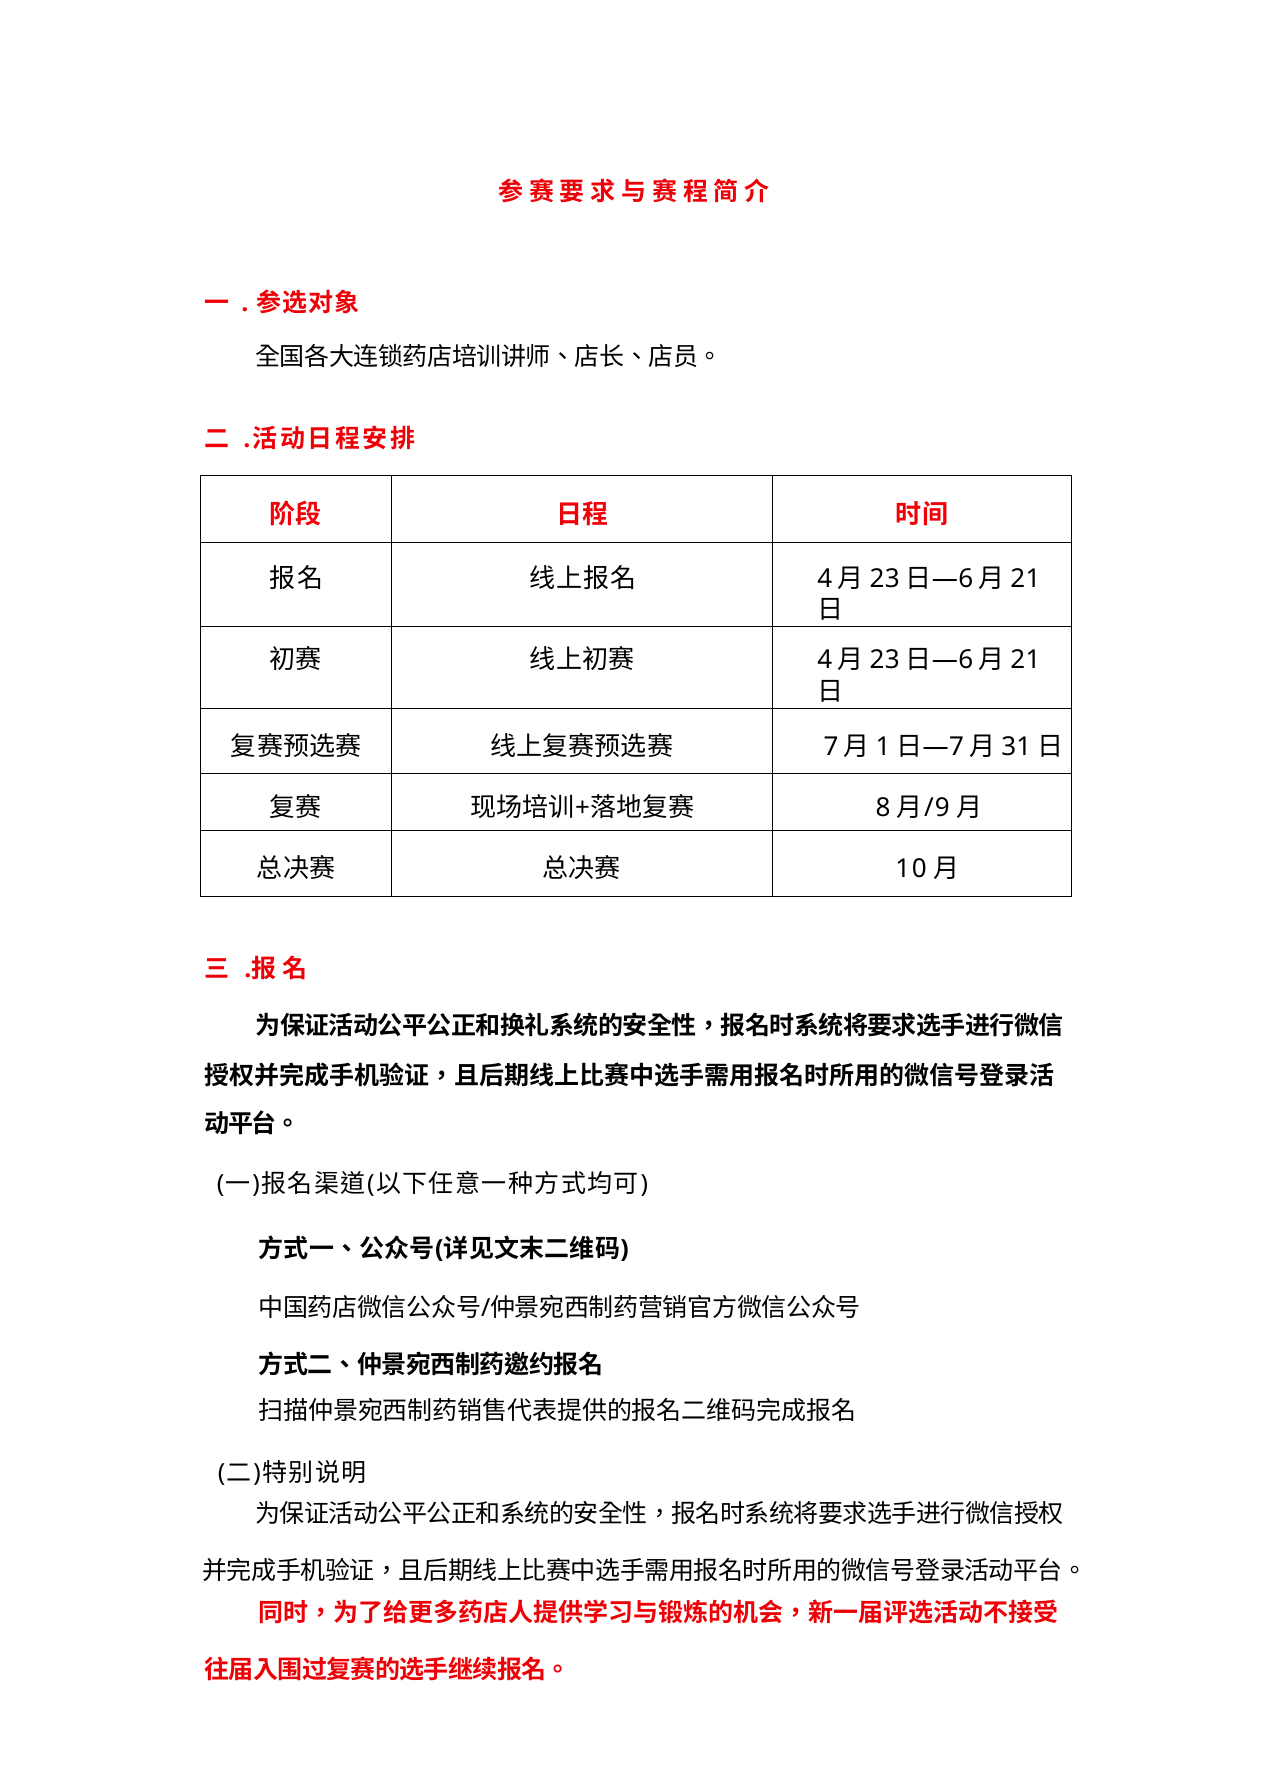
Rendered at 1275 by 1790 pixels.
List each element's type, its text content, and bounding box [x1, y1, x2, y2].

table_cell 复赛 [201, 774, 391, 830]
table_header 阶段 [201, 476, 391, 542]
table_cell 线上报名 [392, 543, 772, 626]
table_cell 复赛预选赛 [201, 709, 391, 773]
table_cell 总决赛 [201, 831, 391, 896]
table_cell 总决赛 [392, 831, 772, 896]
text 中国药店微信公众号/仲景宛西制药营销官方微信公众号 [258, 1292, 1088, 1323]
text 同时，为了给更多药店人提供学习与锻炼的机会，新一届评选活动不接受 [258, 1605, 1088, 1653]
table_cell 现场培训+落地复赛 [392, 774, 772, 830]
table_cell 4月23日—6月21日 [773, 543, 1071, 626]
text 动平台。 [204, 1108, 1088, 1138]
text 并完成手机验证，且后期线上比赛中选手需用报名时所用的微信号登录活动平台。 [191, 1554, 1088, 1585]
table_cell 初赛 [201, 627, 391, 708]
table_cell 4月23日—6月21日 [773, 627, 1071, 708]
text 一 . 参选对象 [204, 287, 1088, 318]
text 为保证活动公平公正和换礼系统的安全性，报名时系统将要求选手进行微信 授权并完成手机验证，且后期线上比赛中选手需用报名时所用的微信号登录活 [204, 1007, 1066, 1092]
text 参赛要求与赛程简介 [498, 176, 1088, 207]
text 往届入围过复赛的选手继续报名。 [204, 1653, 1088, 1685]
text 三 .报 名 [204, 952, 1088, 984]
text 二 .活动日程安排 [204, 423, 1088, 454]
text 方式一、公众号(详见文末二维码) [258, 1233, 1088, 1264]
table_cell 报名 [201, 543, 391, 626]
table_cell 8月/9月 [773, 774, 1071, 830]
text 扫描仲景宛西制药销售代表提供的报名二维码完成报名 [258, 1406, 1088, 1457]
table_header 日程 [392, 476, 772, 542]
text 方式二、仲景宛西制药邀约报名 [258, 1349, 1088, 1380]
table_cell 7月1日—7月31日 [773, 709, 1071, 773]
text (一)报名渠道(以下任意一种方式均可) [217, 1167, 1088, 1198]
table_cell 10月 [773, 831, 1071, 896]
text (二)特别说明 [218, 1457, 1088, 1488]
table_cell 线上初赛 [392, 627, 772, 708]
table_header 时间 [773, 476, 1071, 542]
table_cell 线上复赛预选赛 [392, 709, 772, 773]
text 全国各大连锁药店培训讲师、店长、店员。 [255, 340, 1088, 371]
text 为保证活动公平公正和系统的安全性，报名时系统将要求选手进行微信授权 [255, 1506, 1088, 1554]
